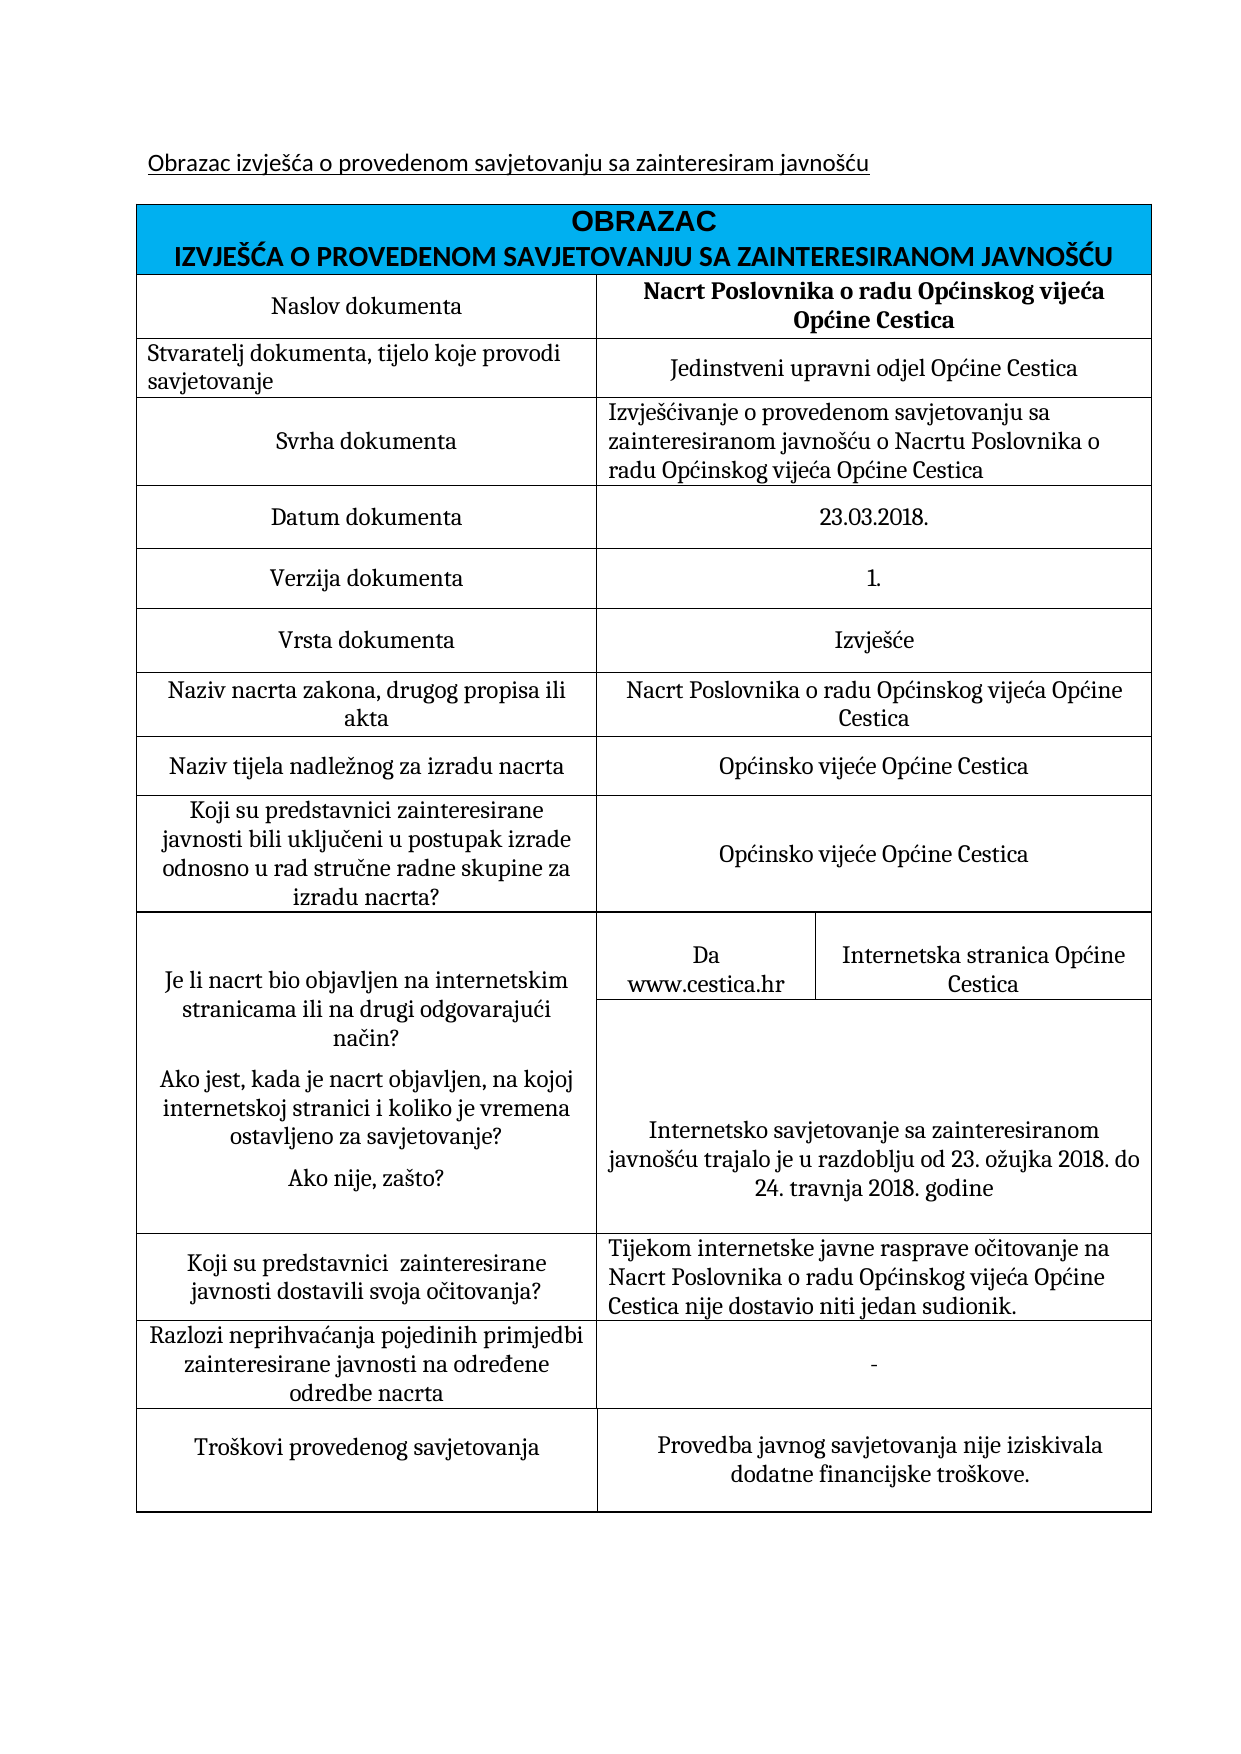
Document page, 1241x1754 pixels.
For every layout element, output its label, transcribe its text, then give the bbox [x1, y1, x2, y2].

table_cell Provedba javnog savjetovanja nije iziskivala dodatne financijske troškove. [598, 1409, 1151, 1511]
table_cell Naziv tijela nadležnog za izradu nacrta [137, 737, 596, 795]
table_cell Internetsko savjetovanje sa zainteresiranom javnošću trajalo je u razdoblju od 23. ožujka 2018. do 24. travnja 2018. godine [597, 1000, 1151, 1233]
table_cell Jedinstveni upravni odjel Općine Cestica [597, 339, 1151, 397]
table_cell Je li nacrt bio objavljen na internetskim stranicama ili na drugi odgovarajući način? Ako jest, kada je nacrt objavljen, na kojoj internetskoj stranici i koliko je vremena ostavljeno za savjetovanje? Ako nije, zašto? [137, 913, 596, 1233]
table_cell 1. [597, 549, 1151, 608]
table_cell - [597, 1321, 1151, 1408]
table_cell Naslov dokumenta [137, 275, 596, 337]
table_cell 23.03.2018. [597, 486, 1151, 548]
table_header OBRAZAC IZVJEŠĆA O PROVEDENOM SAVJETOVANJU SA ZAINTERESIRANOM JAVNOŠĆU [137, 205, 1151, 274]
table_cell Internetska stranica Općine Cestica [816, 913, 1151, 999]
table_cell Koji su predstavnici zainteresirane javnosti dostavili svoja očitovanja? [137, 1234, 596, 1320]
table_cell Tijekom internetske javne rasprave očitovanje na Nacrt Poslovnika o radu Općinskog vijeća Općine Cestica nije dostavio niti jedan sudionik. [597, 1234, 1151, 1320]
table_cell Izvješćivanje o provedenom savjetovanju sa zainteresiranom javnošću o Nacrtu Poslovnika o radu Općinskog vijeća Općine Cestica [597, 398, 1151, 484]
table_cell Izvješće [597, 609, 1151, 672]
table_cell Razlozi neprihvaćanja pojedinih primjedbi zainteresirane javnosti na određene odredbe nacrta [137, 1321, 596, 1408]
table_cell Nacrt Poslovnika o radu Općinskog vijeća Općine Cestica [597, 673, 1151, 736]
table_cell Koji su predstavnici zainteresirane javnosti bili uključeni u postupak izrade odnosno u rad stručne radne skupine za izradu nacrta? [137, 796, 596, 911]
table_cell Nacrt Poslovnika o radu Općinskog vijeća Općine Cestica [597, 275, 1151, 337]
table_cell Svrha dokumenta [137, 398, 596, 484]
table_cell Verzija dokumenta [137, 549, 596, 608]
table_cell Da www.cestica.hr [597, 913, 815, 999]
table_cell Stvaratelj dokumenta, tijelo koje provodi savjetovanje [137, 339, 596, 397]
table_cell Općinsko vijeće Općine Cestica [597, 796, 1151, 911]
text Obrazac izvješća o provedenom savjetovanju sa zainteresiram javnošću [148, 148, 1093, 178]
table_cell Troškovi provedenog savjetovanja [137, 1409, 597, 1511]
table_cell Vrsta dokumenta [137, 609, 596, 672]
table_cell Naziv nacrta zakona, drugog propisa ili akta [137, 673, 596, 736]
table_cell Općinsko vijeće Općine Cestica [597, 737, 1151, 795]
table_cell Datum dokumenta [137, 486, 596, 548]
